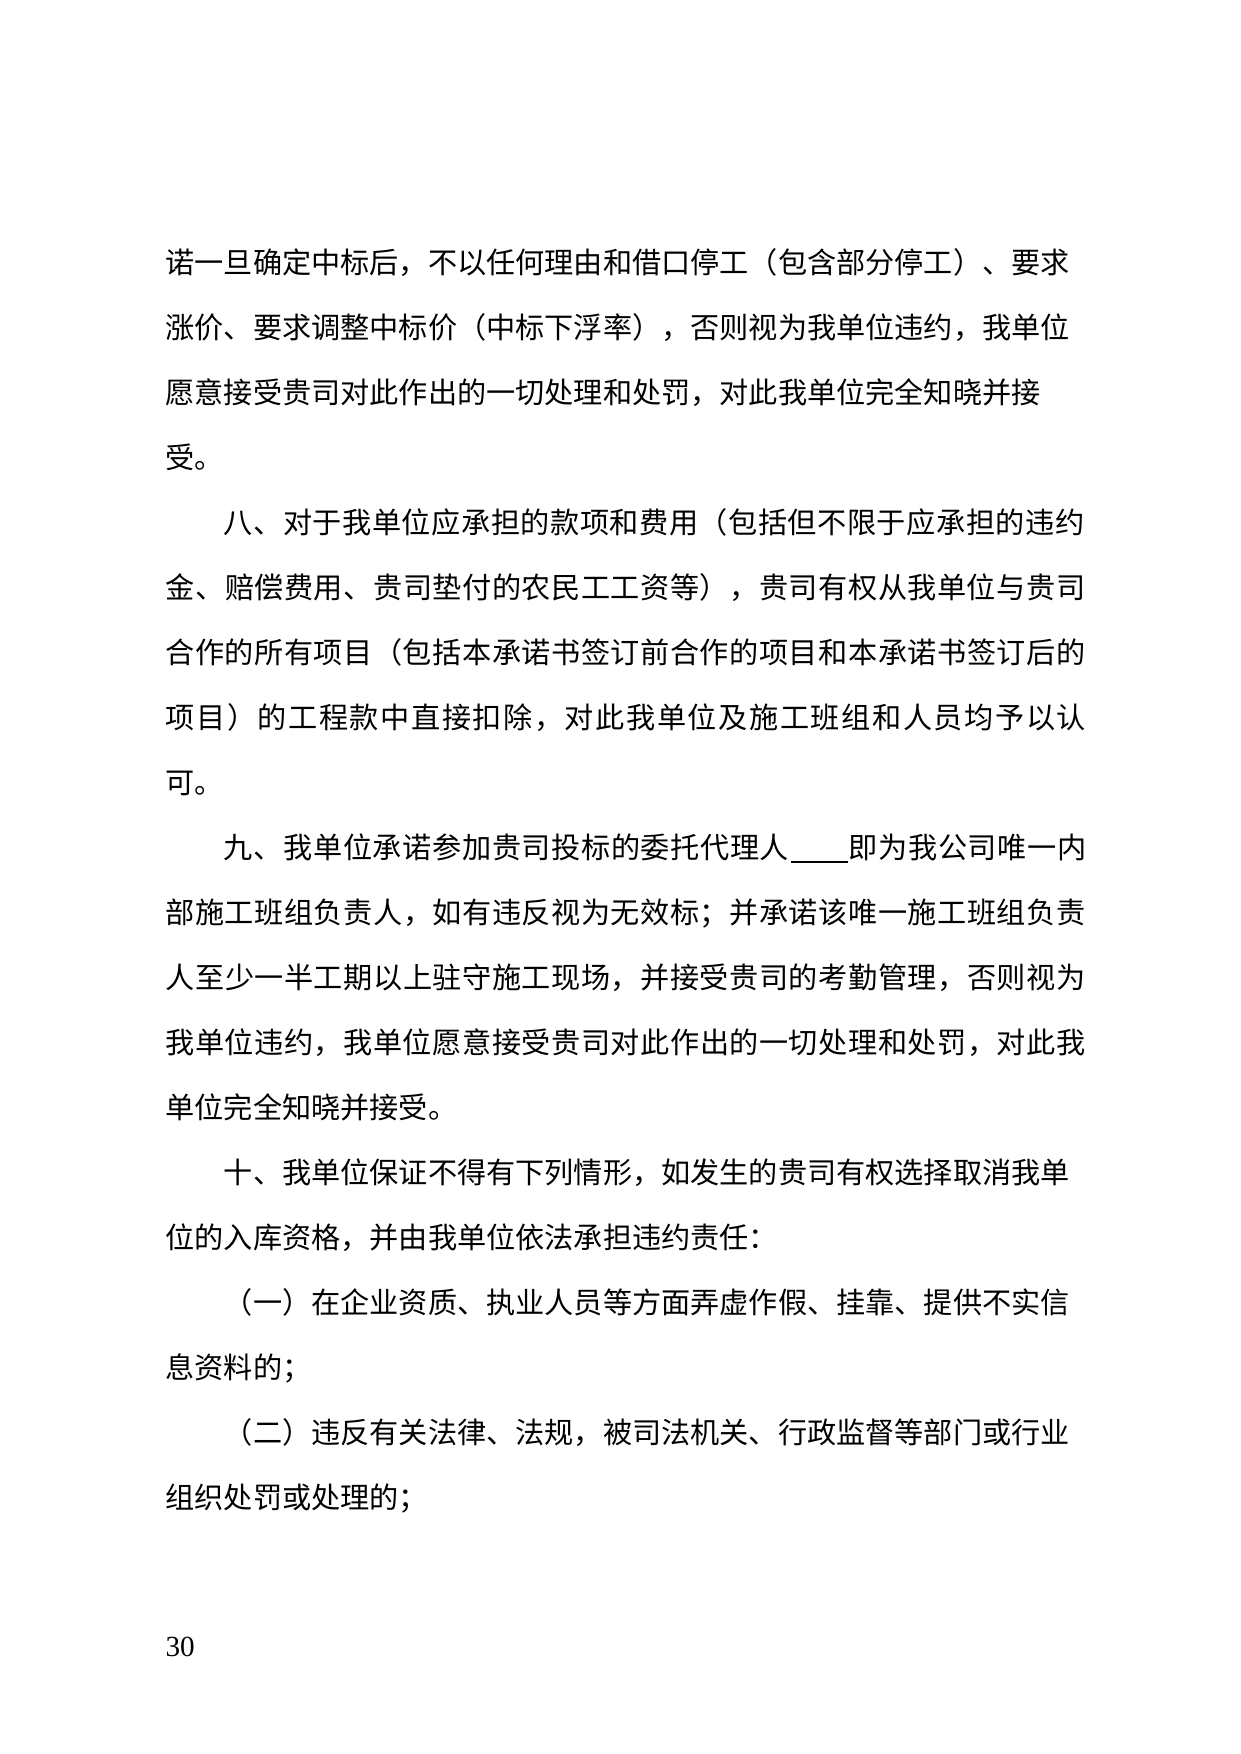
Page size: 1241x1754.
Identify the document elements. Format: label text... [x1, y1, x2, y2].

text （一）在企业资质、执业人员等方面弄虚作假、挂靠、提供不实信息资料的； [165, 1269, 1087, 1399]
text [165, 229, 1087, 489]
text 九、我单位承诺参加贵司投标的委托代理人 即为我公司唯一内部施工班组负责人，如有违反视为无效标；并承诺该唯一施工班组负责人至少一半工期以上驻守施工现场，并接受贵司的考勤管理，否则视为我单位违约，我单位愿意接受贵司对此作出的一切处理和处罚，对此我单位完全知晓并接受。 [165, 814, 1087, 1139]
text 八、对于我单位应承担的款项和费用（包括但不限于应承担的违约金、赔偿费用、贵司垫付的农民工工资等），贵司有权从我单位与贵司合作的所有项目（包括本承诺书签订前合作的项目和本承诺书签订后的项目）的工程款中直接扣除，对此我单位及施工班组和人员均予以认可。 [165, 489, 1087, 814]
text （二）违反有关法律、法规，被司法机关、行政监督等部门或行业组织处罚或处理的； [165, 1399, 1087, 1529]
text 十、我单位保证不得有下列情形，如发生的贵司有权选择取消我单位的入库资格，并由我单位依法承担违约责任： [165, 1139, 1087, 1269]
